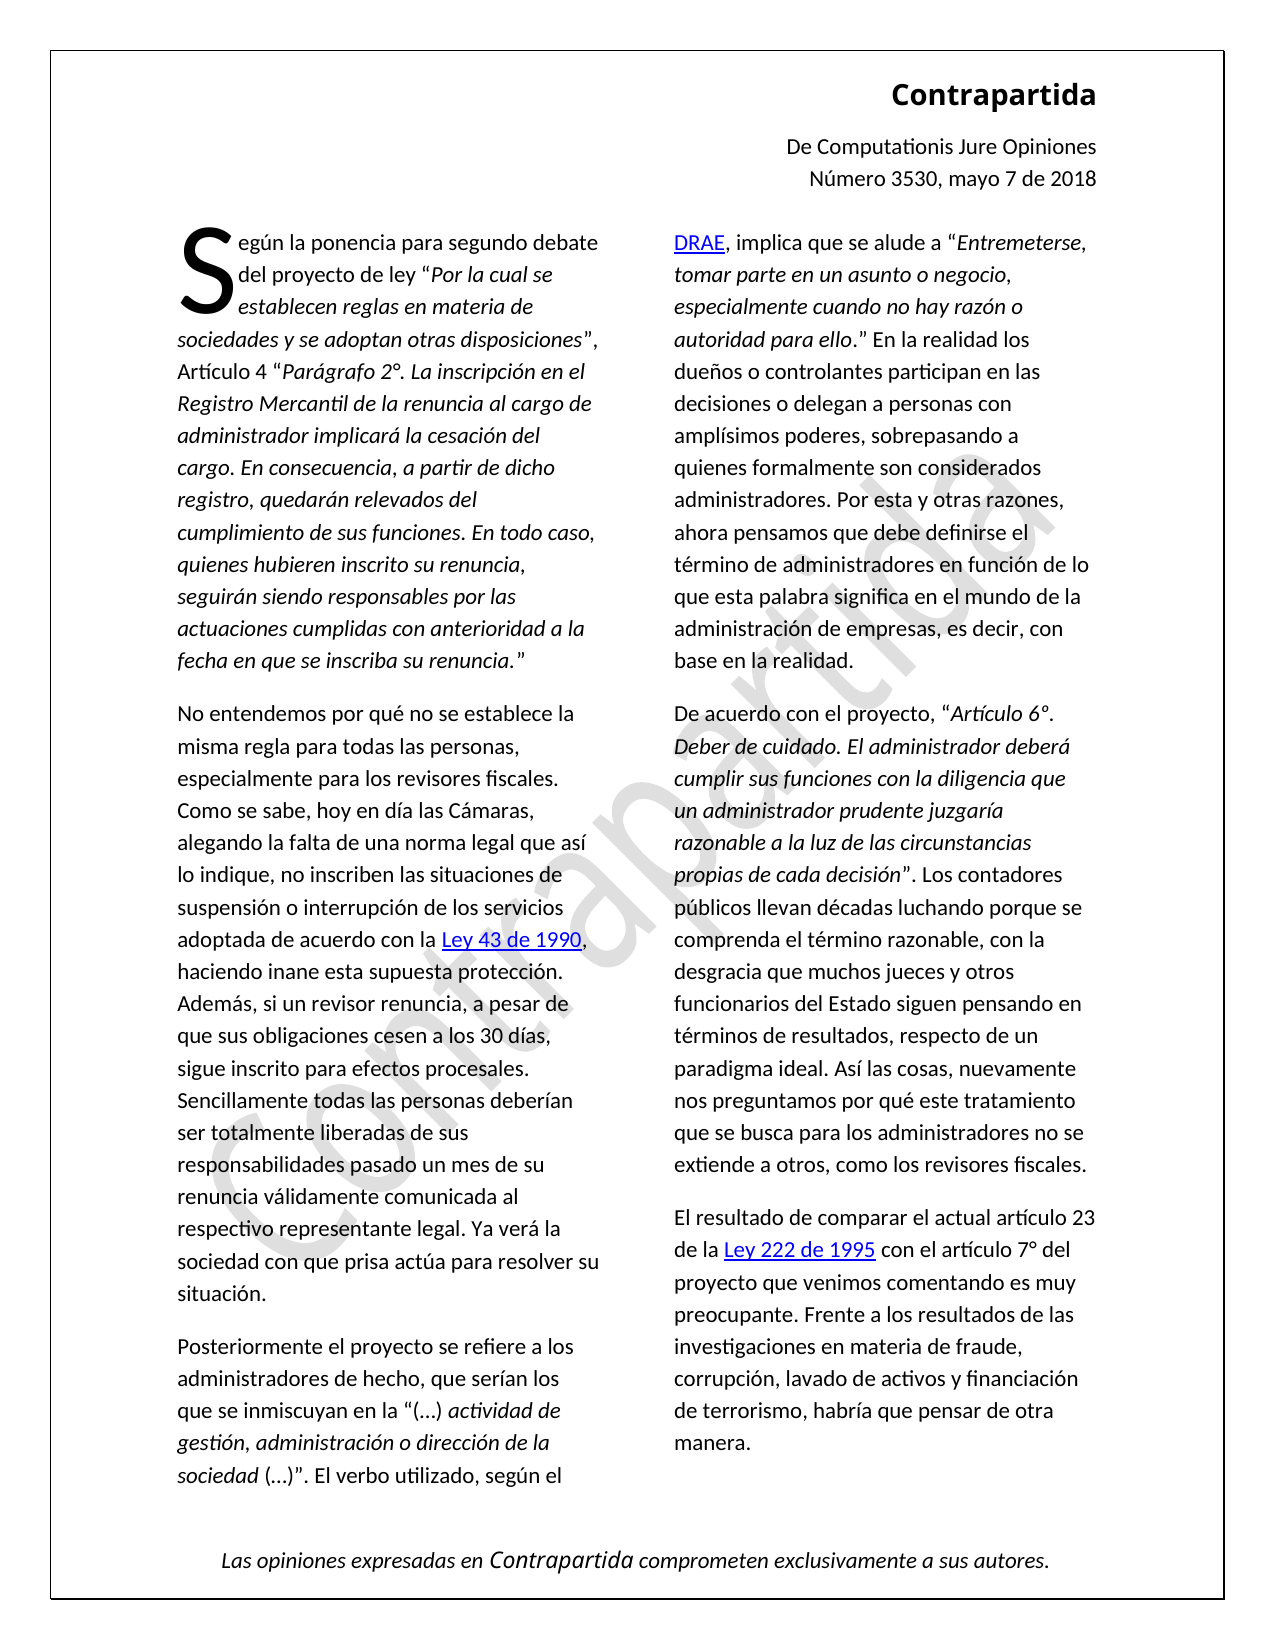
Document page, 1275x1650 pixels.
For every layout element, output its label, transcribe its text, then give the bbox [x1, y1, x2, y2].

text Posteriormente el proyecto se refiere a los administradores de hecho, que serían los que se inmiscuyan en la “(…) actividad de gestión, administración o dirección de la sociedad (…)”. El verbo utilizado, según el DRAE, implica que se alude a “Entremeterse, tomar parte en un asunto o negocio, especialmente cuando no hay razón o autoridad para ello.” En la realidad los dueños o controlantes participan en las decisiones o delegan a personas con amplísimos poderes, sobrepasando a quienes formalmente son considerados administradores. Por esta y otras razones, ahora pensamos que debe definirse el término de administradores en función de lo que esta palabra significa en el mundo de la administración de empresas, es decir, con base en la realidad. [177, 1332, 600, 1489]
text No entendemos por qué no se establece la misma regla para todas las personas, especialmente para los revisores fiscales. Como se sabe, hoy en día las Cámaras, alegando la falta de una norma legal que así lo indique, no inscriben las situaciones de suspensión o interrupción de los servicios adoptada de acuerdo con la Ley 43 de 1990, haciendo inane esta supuesta protección. Además, si un revisor renuncia, a pesar de que sus obligaciones cesen a los 30 días, sigue inscrito para efectos procesales. Sencillamente todas las personas deberían ser totalmente liberadas de sus responsabilidades pasado un mes de su renuncia válidamente comunicada al respectivo representante legal. Ya verá la sociedad con que prisa actúa para resolver su situación. [177, 699, 600, 1307]
text egún la ponencia para segundo debate del proyecto de ley “Por la cual se establecen reglas en materia de sociedades y se adoptan otras disposiciones”, Artículo 4 “Parágrafo 2°. La inscripción en el Registro Mercantil de la renuncia al cargo de administrador implicará la cesación del cargo. En consecuencia, a partir de dicho registro, quedarán relevados del cumplimiento de sus funciones. En todo caso, quienes hubieren inscrito su renuncia, seguirán siendo responsables por las actuaciones cumplidas con anterioridad a la fecha en que se inscriba su renuncia.” [177, 228, 600, 674]
text De acuerdo con el proyecto, “Artículo 6º. Deber de cuidado. El administrador deberá cumplir sus funciones con la diligencia que un administrador prudente juzgaría razonable a la luz de las circunstancias propias de cada decisión”. Los contadores públicos llevan décadas luchando porque se comprenda el término razonable, con la desgracia que muchos jueces y otros funcionarios del Estado siguen pensando en términos de resultados, respecto de un paradigma ideal. Así las cosas, nuevamente nos preguntamos por qué este tratamiento que se busca para los administradores no se extiende a otros, como los revisores fiscales. [674, 699, 1097, 1178]
text Posteriormente el proyecto se refiere a los administradores de hecho, que serían los que se inmiscuyan en la “(…) actividad de gestión, administración o dirección de la sociedad (…)”. El verbo utilizado, según el DRAE, implica que se alude a “Entremeterse, tomar parte en un asunto o negocio, especialmente cuando no hay razón o autoridad para ello.” En la realidad los dueños o controlantes participan en las decisiones o delegan a personas con amplísimos poderes, sobrepasando a quienes formalmente son considerados administradores. Por esta y otras razones, ahora pensamos que debe definirse el término de administradores en función de lo que esta palabra significa en el mundo de la administración de empresas, es decir, con base en la realidad. [674, 228, 1097, 674]
text El resultado de comparar el actual artículo 23 de la Ley 222 de 1995 con el artículo 7° del proyecto que venimos comentando es muy preocupante. Frente a los resultados de las investigaciones en materia de fraude, corrupción, lavado de activos y financiación de terrorismo, habría que pensar de otra manera. [674, 1203, 1097, 1457]
